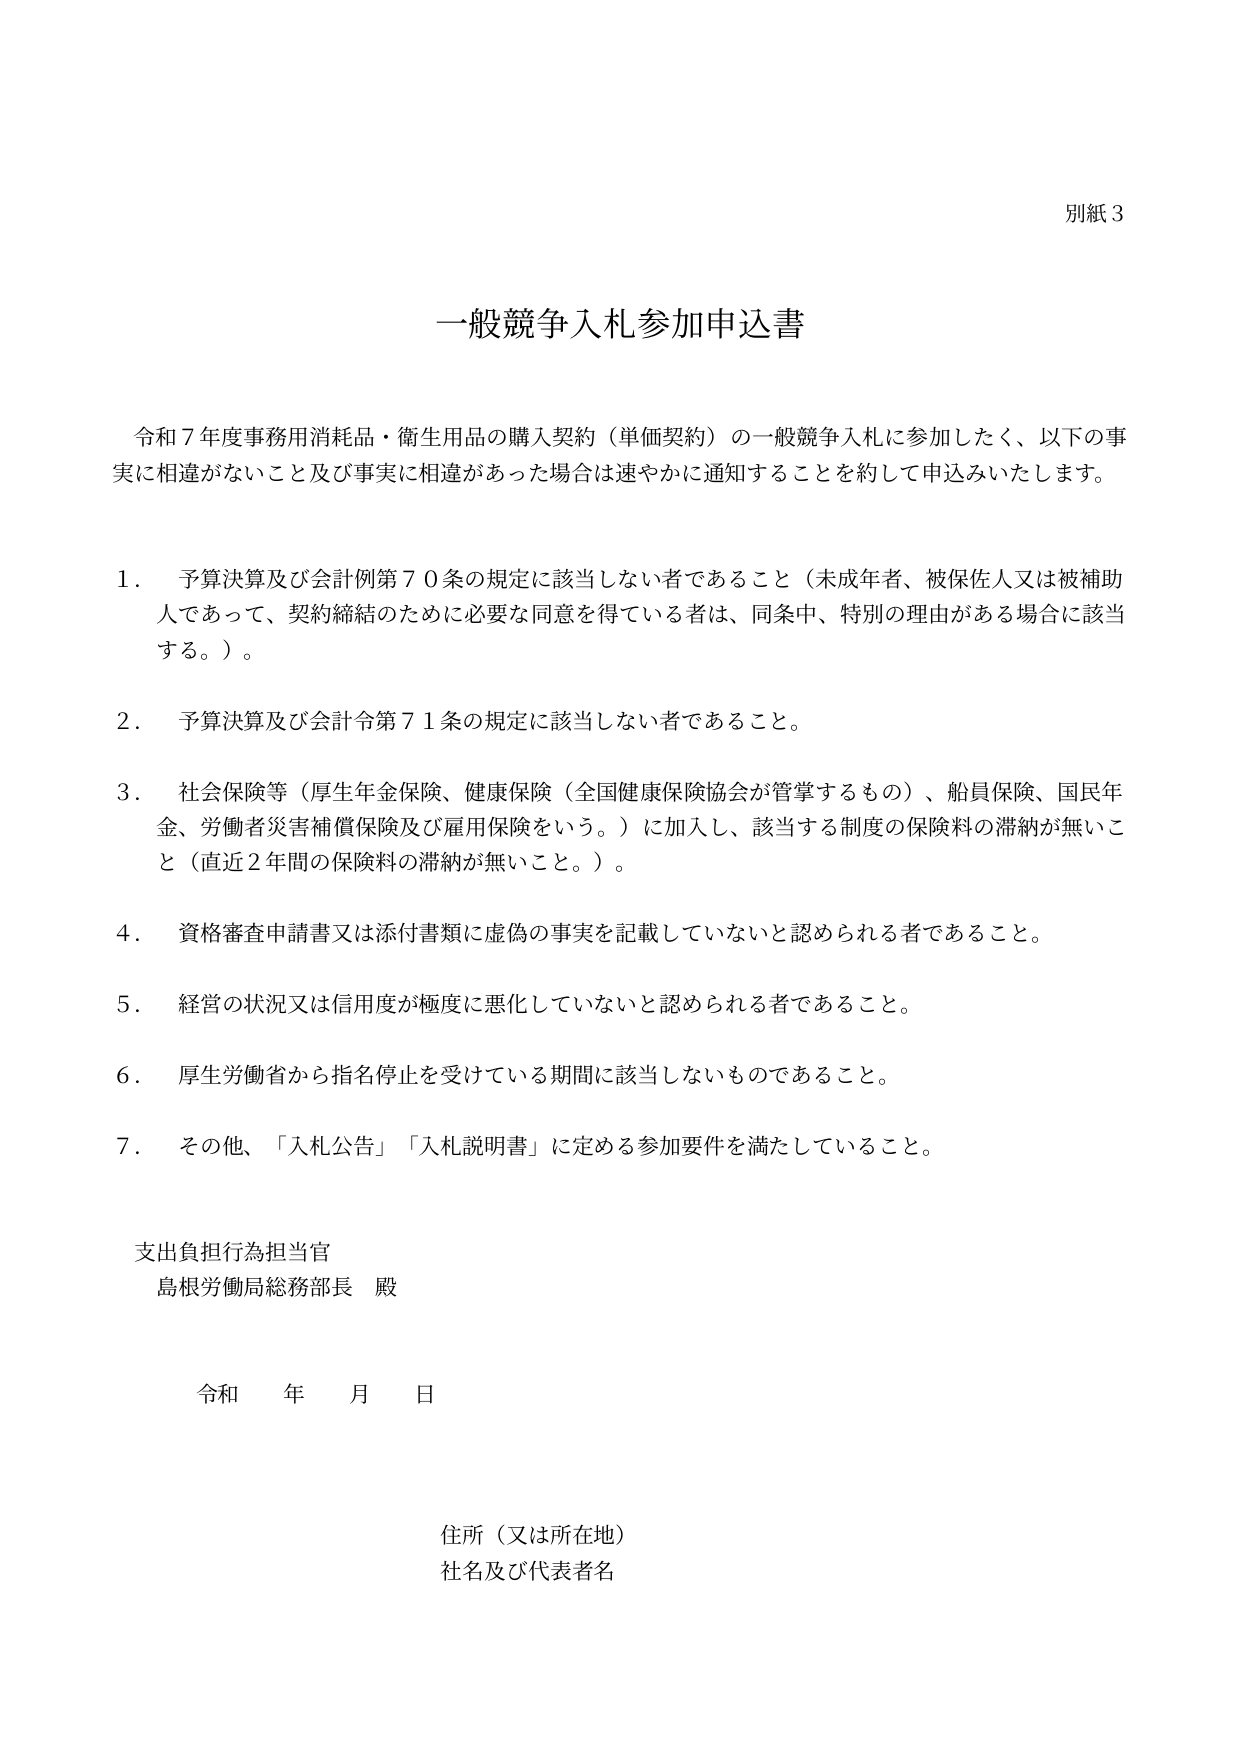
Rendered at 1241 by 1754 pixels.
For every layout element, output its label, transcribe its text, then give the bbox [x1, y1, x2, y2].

text ５． 経営の状況又は信用度が極度に悪化していないと認められる者であること。 [112, 983, 1128, 1019]
text 島根労働局総務部長 殿 [112, 1267, 1128, 1302]
text 支出負担行為担当官 [112, 1231, 1128, 1267]
text 令和 年 月 日 [112, 1373, 1128, 1408]
text ６． 厚生労働省から指名停止を受けている期間に該当しないものであること。 [112, 1054, 1128, 1125]
text 令和７年度事務用消耗品・衛生用品の購入契約（単価契約）の一般競争入札に参加したく、以下の事実に相違がないこと及び事実に相違があった場合は速やかに通知することを約して申込みいたします。 [112, 417, 1128, 487]
text 社名及び代表者名 [112, 1550, 1128, 1585]
text 住所（又は所在地） [112, 1514, 1128, 1550]
text 別紙３ [112, 192, 1128, 227]
text ２． 予算決算及び会計令第７１条の規定に該当しない者であること。 [112, 700, 1128, 771]
text ３． 社会保険等（厚生年金保険、健康保険（全国健康保険協会が管掌するもの）、船員保険、国民年金、労働者災害補償保険及び雇用保険をいう。）に加入し、該当する制度の保険料の滞納が無いこと（直近２年間の保険料の滞納が無いこと。）。 [112, 771, 1128, 877]
text ４． 資格審査申請書又は添付書類に虚偽の事実を記載していないと認められる者であること。 [112, 912, 1128, 948]
text 一般競争入札参加申込書 [112, 298, 1128, 346]
text １． 予算決算及び会計例第７０条の規定に該当しない者であること（未成年者、被保佐人又は被補助人であって、契約締結のために必要な同意を得ている者は、同条中、特別の理由がある場合に該当する。）。 [112, 558, 1128, 700]
text ７． その他、「入札公告」「入札説明書」に定める参加要件を満たしていること。 [112, 1125, 1128, 1160]
